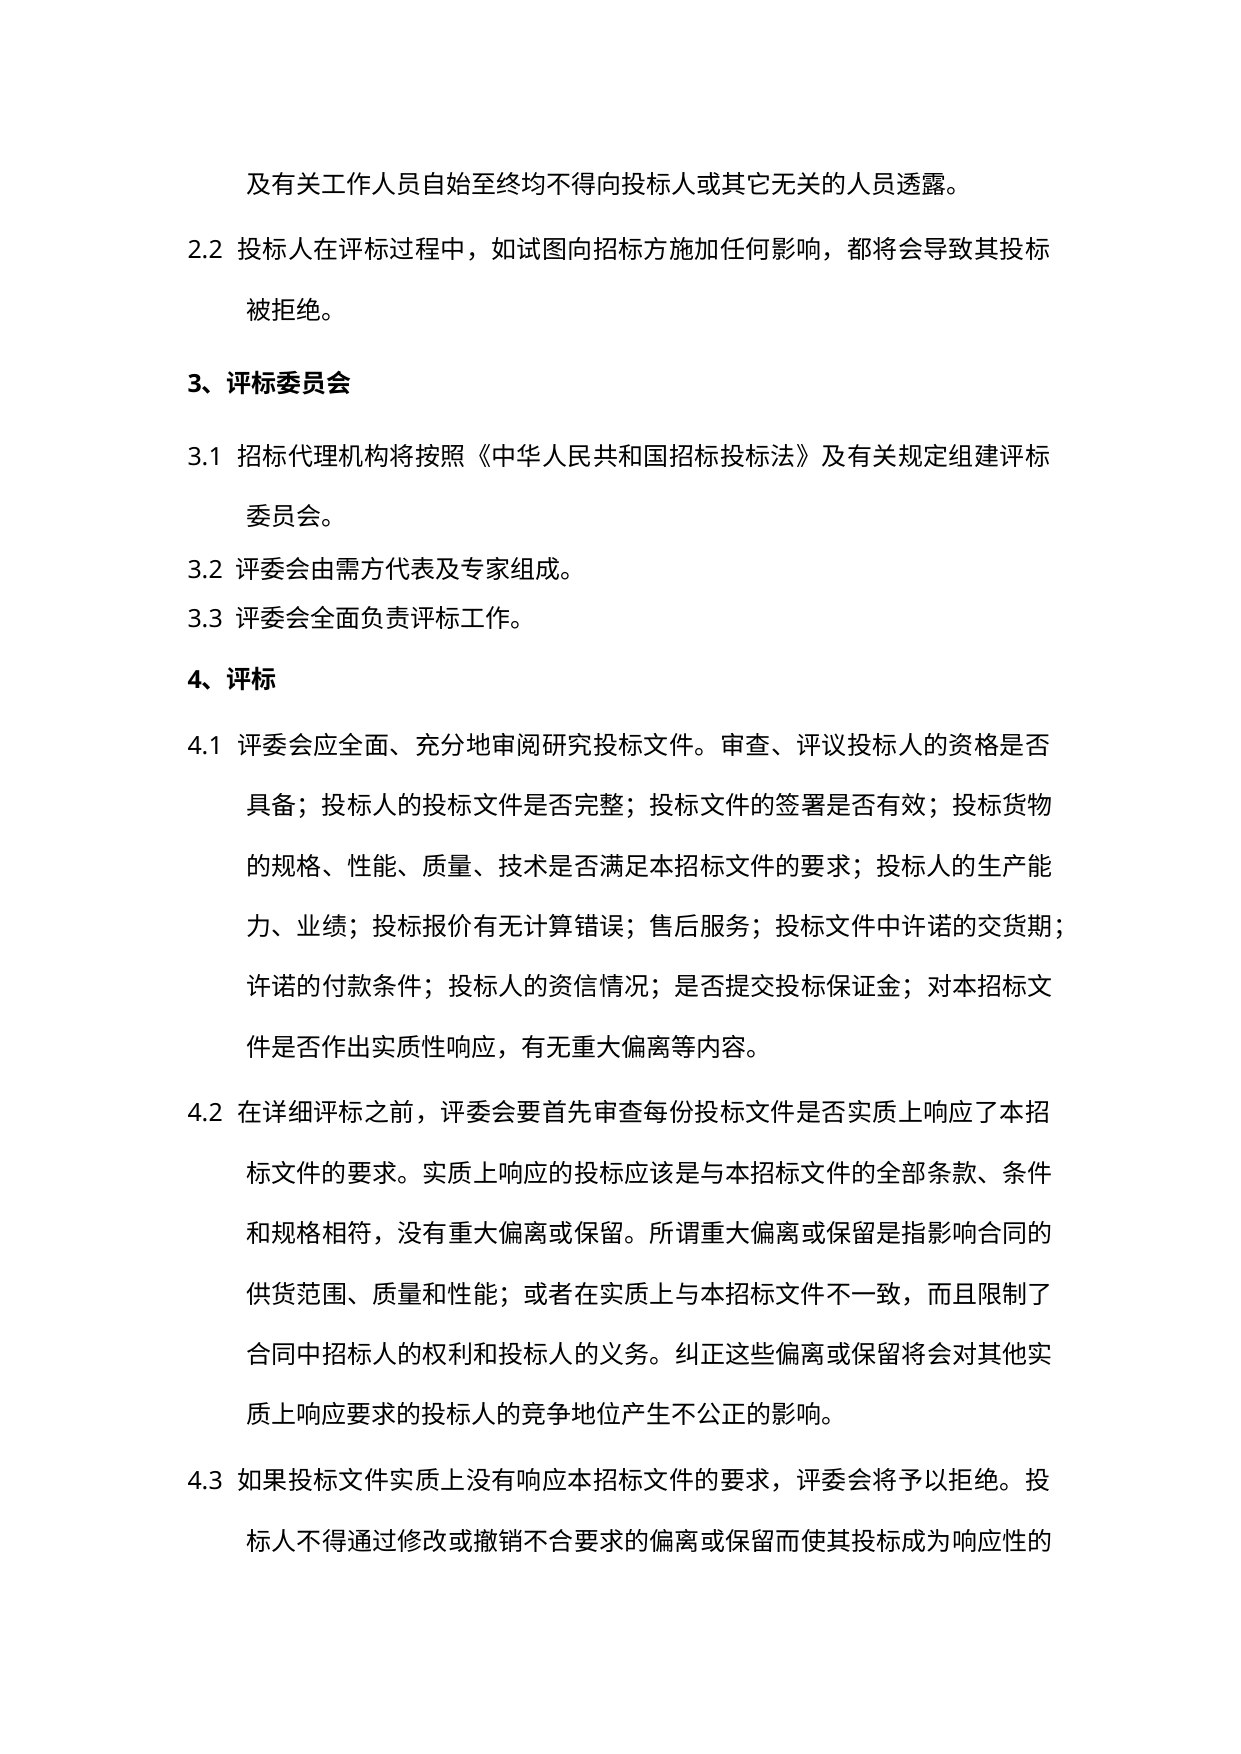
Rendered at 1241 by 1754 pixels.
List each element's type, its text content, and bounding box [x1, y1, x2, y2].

text 4、评标 [187, 647, 1053, 708]
text 3.2 评委会由需方代表及专家组成。 [187, 550, 1053, 586]
text 4.2 在详细评标之前，评委会要首先审查每份投标文件是否实质上响应了本招标文件的要求。实质上响应的投标应该是与本招标文件的全部条款、条件和规格相符，没有重大偏离或保留。所谓重大偏离或保留是指影响合同的供货范围、质量和性能；或者在实质上与本招标文件不一致，而且限制了合同中招标人的权利和投标人的义务。纠正这些偏离或保留将会对其他实质上响应要求的投标人的竞争地位产生不公正的影响。 [187, 1081, 1053, 1443]
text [187, 1448, 1053, 1569]
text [187, 152, 1053, 212]
text 4.1 评委会应全面、充分地审阅研究投标文件。审查、评议投标人的资格是否具备；投标人的投标文件是否完整；投标文件的签署是否有效；投标货物的规格、性能、质量、技术是否满足本招标文件的要求；投标人的生产能力、业绩；投标报价有无计算错误；售后服务；投标文件中许诺的交货期；许诺的付款条件；投标人的资信情况；是否提交投标保证金；对本招标文件是否作出实质性响应，有无重大偏离等内容。 [187, 713, 1053, 1076]
text 3、评标委员会 [187, 351, 1053, 411]
text 3.1 招标代理机构将按照《中华人民共和国招标投标法》及有关规定组建评标委员会。 [187, 424, 1053, 545]
text 2.2 投标人在评标过程中，如试图向招标方施加任何影响，都将会导致其投标被拒绝。 [187, 218, 1053, 338]
text 3.3 评委会全面负责评标工作。 [187, 599, 1053, 635]
